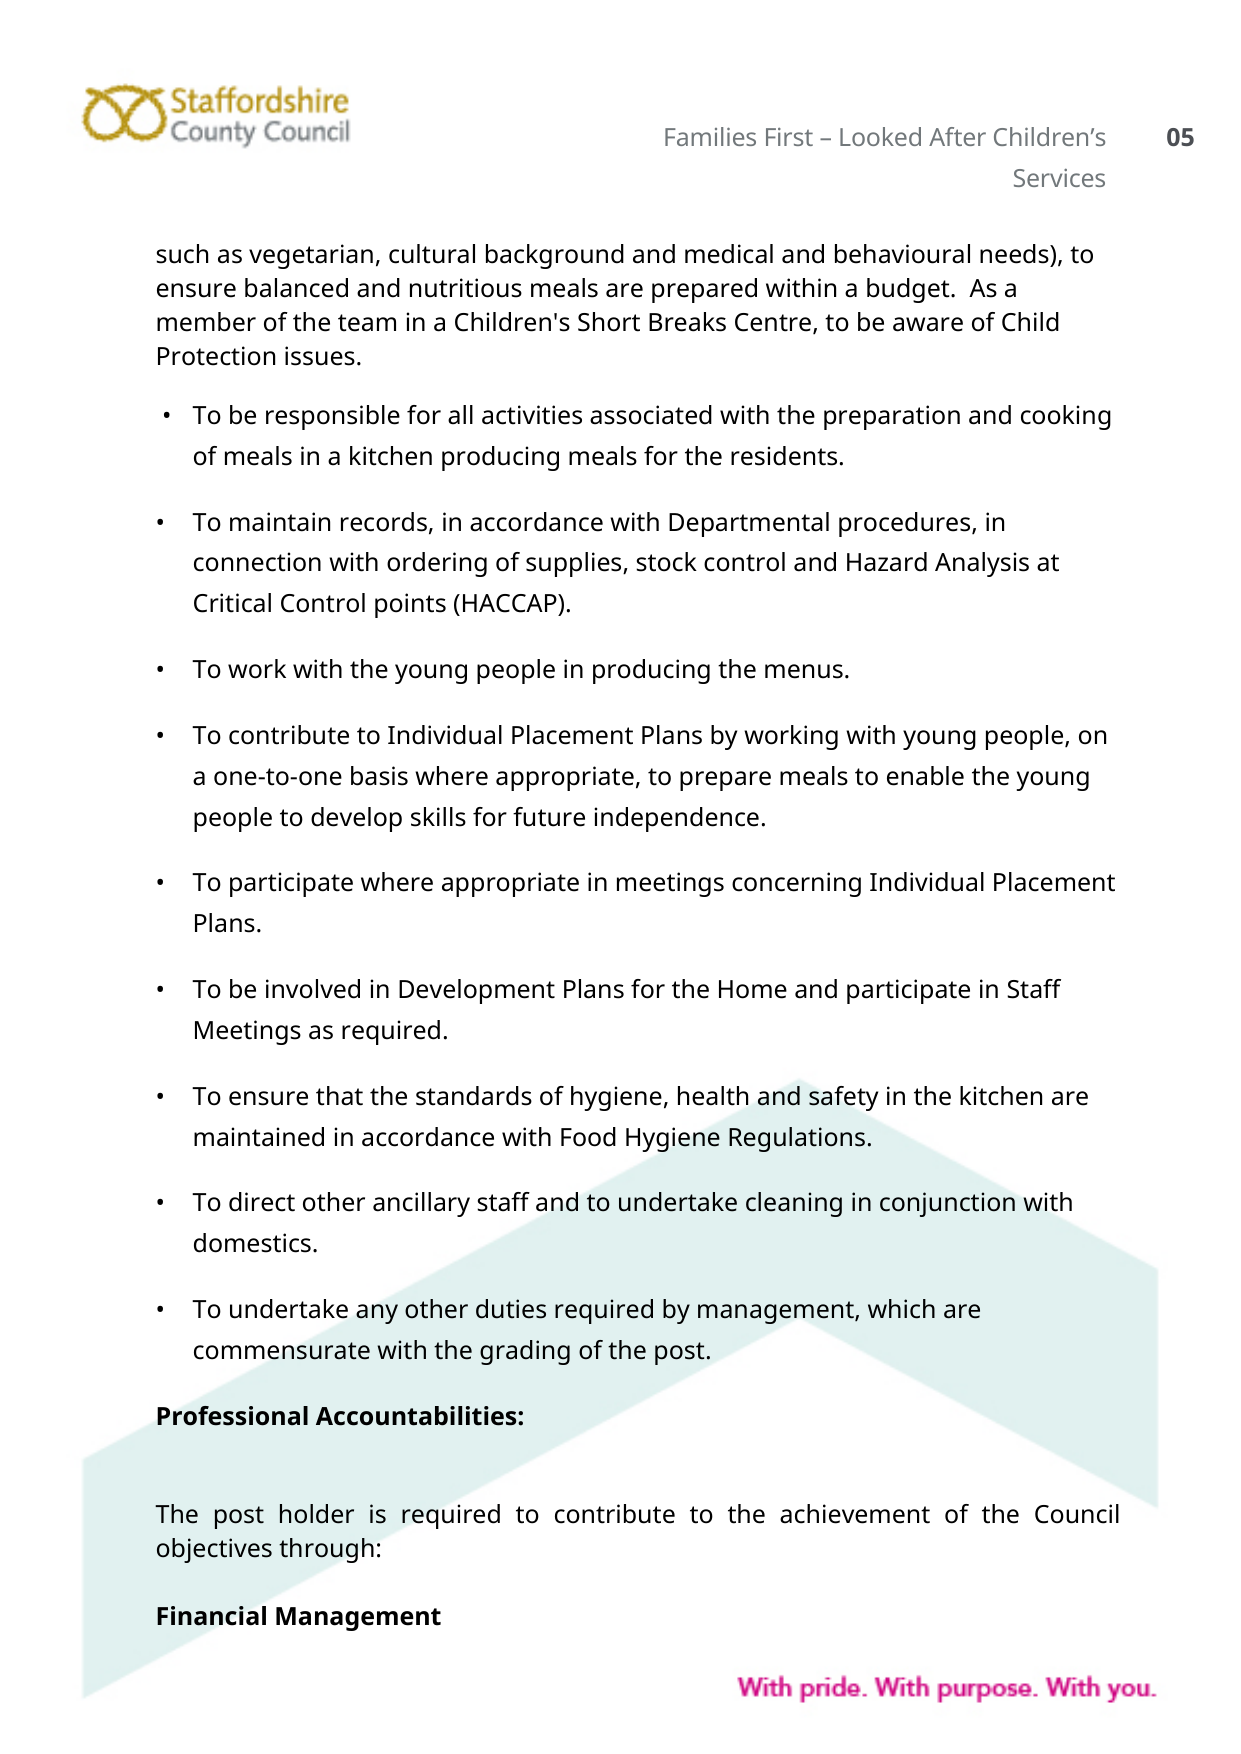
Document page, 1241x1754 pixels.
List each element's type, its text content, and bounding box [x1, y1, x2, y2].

text • To participate where appropriate in meetings concerning Individual Placement Plans. [155, 865, 1122, 940]
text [155, 236, 1122, 372]
text • To be involved in Development Plans for the Home and participate in Staff Meetings as required. [155, 972, 1122, 1047]
text Financial Management [155, 1599, 1122, 1633]
text • To direct other ancillary staff and to undertake cleaning in conjunction with domestics. [155, 1185, 1122, 1260]
text • To work with the young people in producing the menus. [155, 652, 1122, 686]
text • To undertake any other duties required by management, which are commensurate with the grading of the post. [155, 1292, 1122, 1367]
text Professional Accountabilities: [155, 1398, 1122, 1432]
text • To ensure that the standards of hygiene, health and safety in the kitchen are maintained in accordance with Food Hygiene Regulations. [155, 1078, 1122, 1153]
text The post holder is required to contribute to the achievement of the Council objectives through: [155, 1497, 1122, 1565]
text • To be responsible for all activities associated with the preparation and cooking of meals in a kitchen producing meals for the residents. [155, 397, 1122, 472]
picture [1, 3, 1240, 1754]
text • To contribute to Individual Placement Plans by working with young people, on a one-to-one basis where appropriate, to prepare meals to enable the young people to develop skills for future independence. [155, 717, 1122, 833]
text • To maintain records, in accordance with Departmental procedures, in connection with ordering of supplies, stock control and Hazard Analysis at Critical Control points (HACCAP). [155, 504, 1122, 620]
